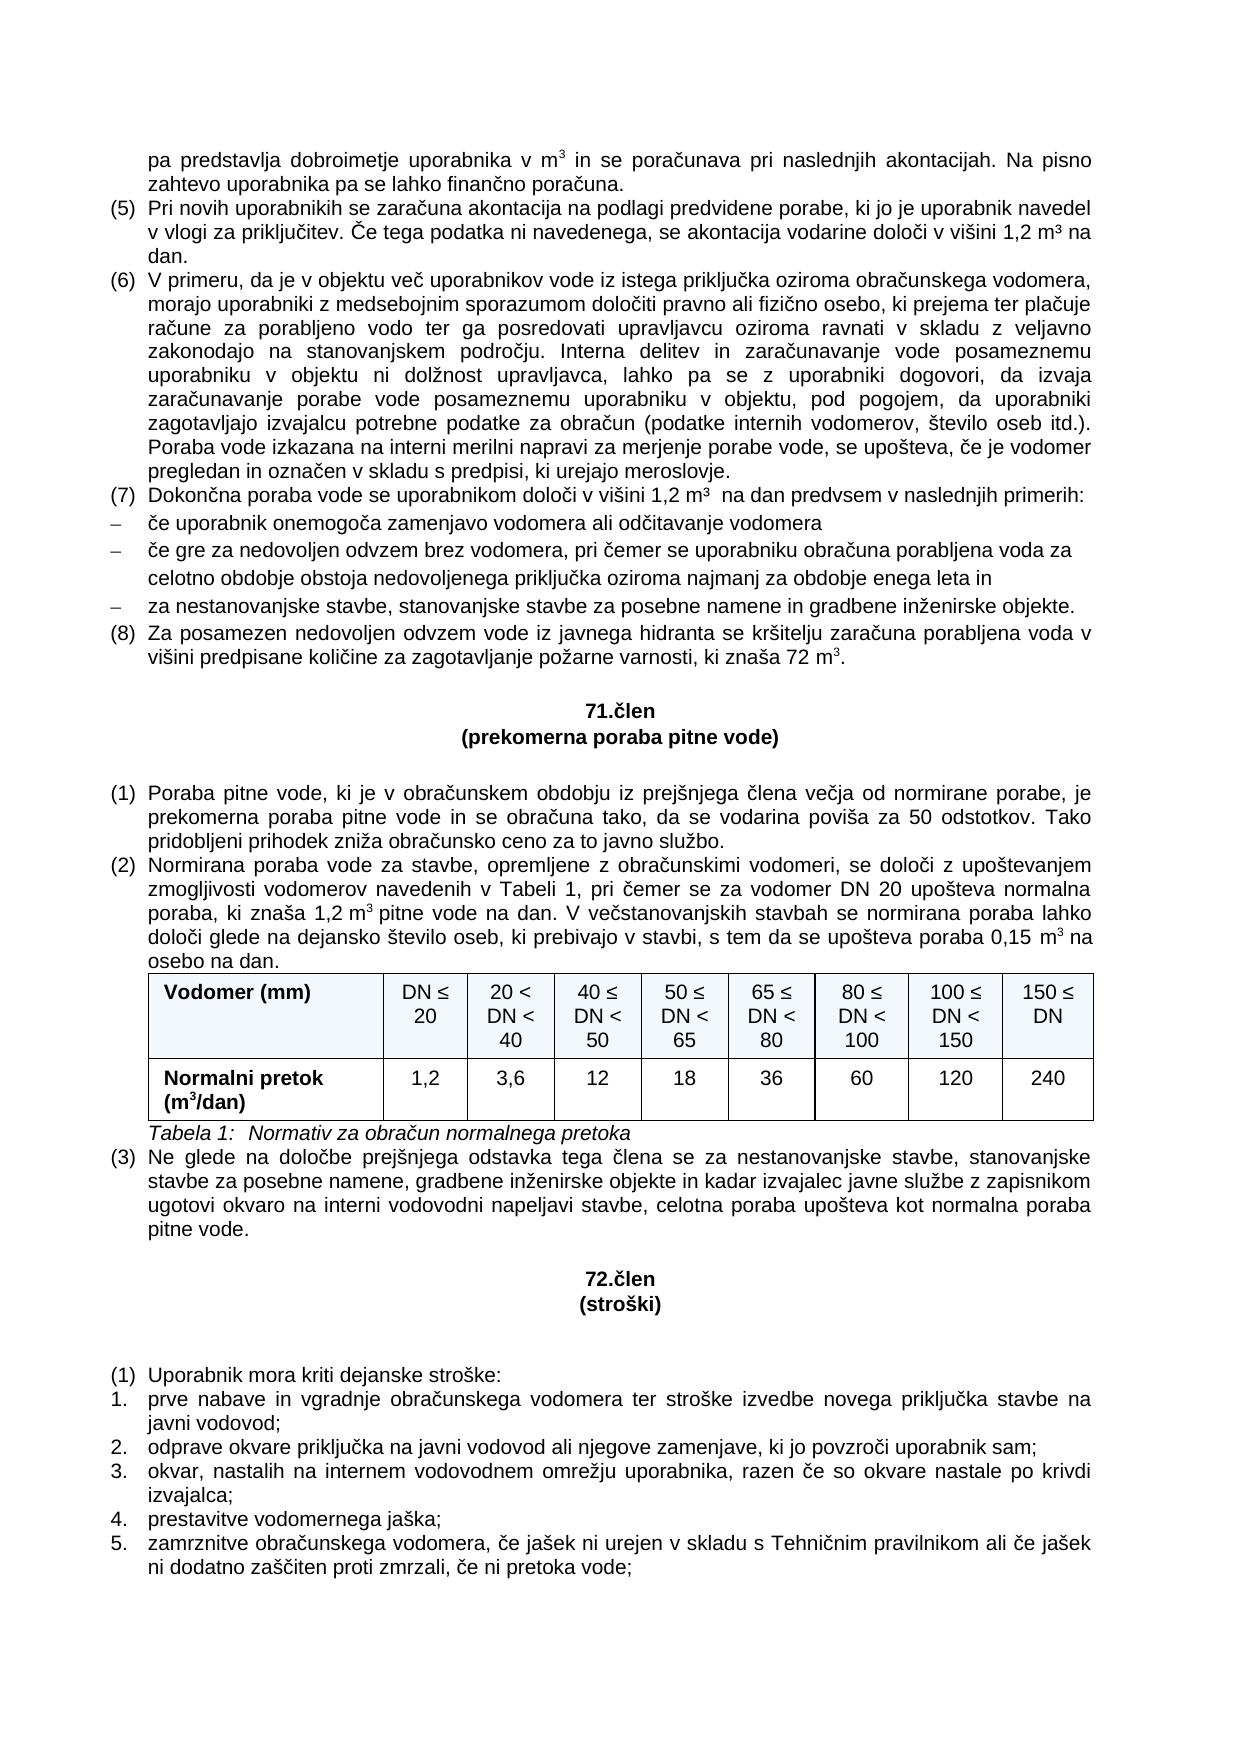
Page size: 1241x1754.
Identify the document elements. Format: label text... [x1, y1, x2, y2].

table_cell 36 [729, 1059, 814, 1120]
text 71.člen [148, 699, 1093, 723]
text (prekomerna poraba pitne vode) [148, 725, 1093, 749]
table_header Vodomer (mm) [149, 974, 383, 1058]
list okvar, nastalih na internem vodovodnem omrežju uporabnika, razen če so okvare nastale po krivdi izvajalca; [110, 1459, 1093, 1507]
text Tabela 1: Normativ za obračun normalnega pretoka [148, 1121, 1093, 1145]
list zamrznitve obračunskega vodomera, če jašek ni urejen v skladu s Tehničnim pravilnikom ali če jašek ni dodatno zaščiten proti zmrzali, če ni pretoka vode; [110, 1531, 1093, 1579]
list če gre za nedovoljen odvzem brez vodomera, pri čemer se uporabniku obračuna porabljena voda za celotno obdobje obstoja nedovoljenega priključka oziroma najmanj za obdobje enega leta in [110, 538, 1093, 590]
table_cell 3,6 [468, 1059, 554, 1120]
table_header DN ≤ 20 [384, 974, 467, 1058]
list V primeru, da je v objektu več uporabnikov vode iz istega priključka oziroma obračunskega vodomera, morajo uporabniki z medsebojnim sporazumom določiti pravno ali fizično osebo, ki prejema ter plačuje račune za porabljeno vodo ter ga posredovati upravljavcu oziroma ravnati v skladu z veljavno zakonodajo na stanovanjskem področju. Interna delitev in zaračunavanje vode posameznemu uporabniku v objektu ni dolžnost upravljavca, lahko pa se z uporabniki dogovori, da izvaja zaračunavanje porabe vode posameznemu uporabniku v objektu, pod pogojem, da uporabniki zagotavljajo izvajalcu potrebne podatke za obračun (podatke internih vodomerov, število oseb itd.). Poraba vode izkazana na interni merilni napravi za merjenje porabe vode, se upošteva, če je vodomer pregledan in označen v skladu s predpisi, ki urejajo meroslovje. [110, 267, 1093, 483]
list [110, 148, 1093, 196]
table_cell Normalni pretok (m3/dan) [149, 1059, 383, 1120]
list za nestanovanjske stavbe, stanovanjske stavbe za posebne namene in gradbene inženirske objekte. [110, 593, 1093, 618]
text 72.člen [148, 1266, 1093, 1290]
list Normirana poraba vode za stavbe, opremljene z obračunskimi vodomeri, se določi z upoštevanjem zmogljivosti vodomerov navedenih v Tabeli 1, pri čemer se za vodomer DN 20 upošteva normalna poraba, ki znaša 1,2 m3 pitne vode na dan. V večstanovanjskih stavbah se normirana poraba lahko določi glede na dejansko število oseb, ki prebivajo v stavbi, s tem da se upošteva poraba 0,15 m3 na osebo na dan. [110, 853, 1093, 973]
list Poraba pitne vode, ki je v obračunskem obdobju iz prejšnjega člena večja od normirane porabe, je prekomerna poraba pitne vode in se obračuna tako, da se vodarina poviša za 50 odstotkov. Tako pridobljeni prihodek zniža obračunsko ceno za to javno službo. [110, 781, 1093, 853]
table_cell 120 [909, 1059, 1002, 1120]
table_header 20 < DN < 40 [468, 974, 554, 1058]
table_header 40 ≤ DN < 50 [555, 974, 641, 1058]
table_header 65 ≤ DN < 80 [729, 974, 814, 1058]
list Pri novih uporabnikih se zaračuna akontacija na podlagi predvidene porabe, ki jo je uporabnik navedel v vlogi za priključitev. Če tega podatka ni navedenega, se akontacija vodarine določi v višini 1,2 m³ na dan. [110, 196, 1093, 267]
text (stroški) [148, 1292, 1093, 1316]
list prve nabave in vgradnje obračunskega vodomera ter stroške izvedbe novega priključka stavbe na javni vodovod; [110, 1387, 1093, 1435]
table_cell 18 [642, 1059, 728, 1120]
table_cell 60 [816, 1059, 908, 1120]
table_header 80 ≤ DN < 100 [816, 974, 908, 1058]
list Ne glede na določbe prejšnjega odstavka tega člena se za nestanovanjske stavbe, stanovanjske stavbe za posebne namene, gradbene inženirske objekte in kadar izvajalec javne službe z zapisnikom ugotovi okvaro na interni vodovodni napeljavi stavbe, celotna poraba upošteva kot normalna poraba pitne vode. [110, 1145, 1093, 1241]
list Za posamezen nedovoljen odvzem vode iz javnega hidranta se kršitelju zaračuna porabljena voda v višini predpisane količine za zagotavljanje požarne varnosti, ki znaša 72 m3. [110, 621, 1093, 669]
list odprave okvare priključka na javni vodovod ali njegove zamenjave, ki jo povzroči uporabnik sam; [110, 1435, 1093, 1459]
list prestavitve vodomernega jaška; [110, 1507, 1093, 1531]
table_header 100 ≤ DN < 150 [909, 974, 1002, 1058]
list Dokončna poraba vode se uporabnikom določi v višini 1,2 m³ na dan predvsem v naslednjih primerih: [110, 483, 1093, 507]
table_cell 12 [555, 1059, 641, 1120]
table_header 50 ≤ DN < 65 [642, 974, 728, 1058]
table_header 150 ≤ DN [1003, 974, 1093, 1058]
list če uporabnik onemogoča zamenjavo vodomera ali odčitavanje vodomera [110, 511, 1093, 535]
list Uporabnik mora kriti dejanske stroške: [110, 1363, 1093, 1387]
table_cell 1,2 [384, 1059, 467, 1120]
table_cell 240 [1003, 1059, 1093, 1120]
